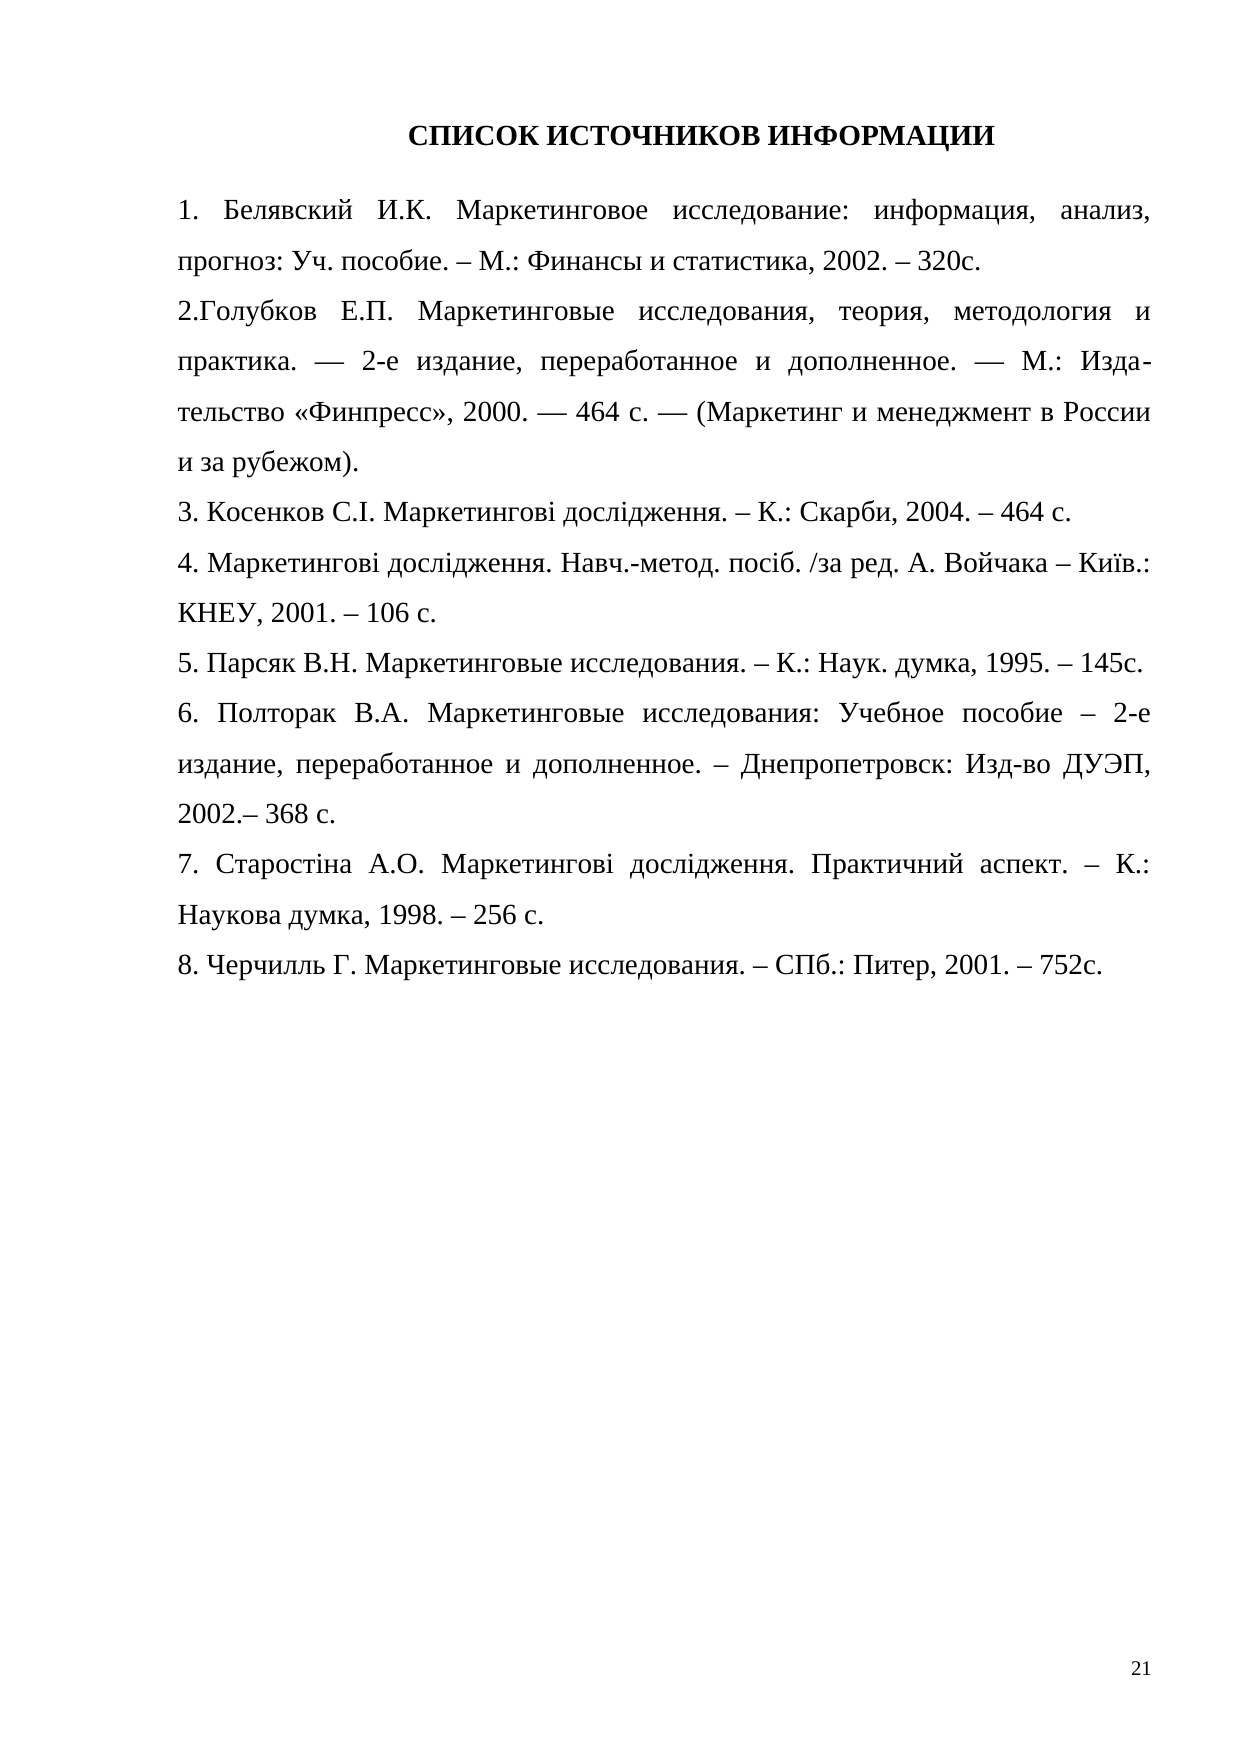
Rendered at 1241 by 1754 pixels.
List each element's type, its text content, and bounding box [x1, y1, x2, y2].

subtitle список источников информации [177, 118, 1152, 152]
text 6. Полторак В.А. Маркетинговые исследования: Учебное пособие – 2-е издание, переработанное и дополненное. – Днепропетровск: Изд-во ДУЭП, 2002.– 368 с. [177, 696, 1152, 830]
text 1. Белявский И.К. Маркетинговое исследование: информация, анализ, прогноз: Уч. пособие. – М.: Финансы и статистика, 2002. – 320с. [177, 192, 1152, 276]
text 5. Парсяк В.Н. Маркетинговые исследования. – К.: Наук. думка, 1995. – 145с. [177, 645, 1152, 679]
text 8. Черчилль Г. Маркетинговые исследования. – СПб.: Питер, 2001. – 752с. [177, 947, 1152, 981]
text 4. Маркетингові дослідження. Навч.-метод. посіб. /за ред. А. Войчака – Київ.: КНЕУ, 2001. – 106 с. [177, 545, 1152, 628]
text 3. Косенков С.І. Маркетинговi дослiдження. – К.: Скарби, 2004. – 464 с. [177, 494, 1152, 528]
text 2.Голубков Е.П. Маркетинговые исследования, теория, методология и практика. — 2-е издание, переработанное и дополненное. — М.: Издательство «Финпресс», 2000. — 464 с. — (Маркетинг и менеджмент в России и за рубежом). [177, 293, 1152, 478]
text 7. Старостіна А.О. Маркетингові дослідження. Практичний аспект. – К.: Наукова думка, 1998. – 256 с. [177, 847, 1152, 930]
